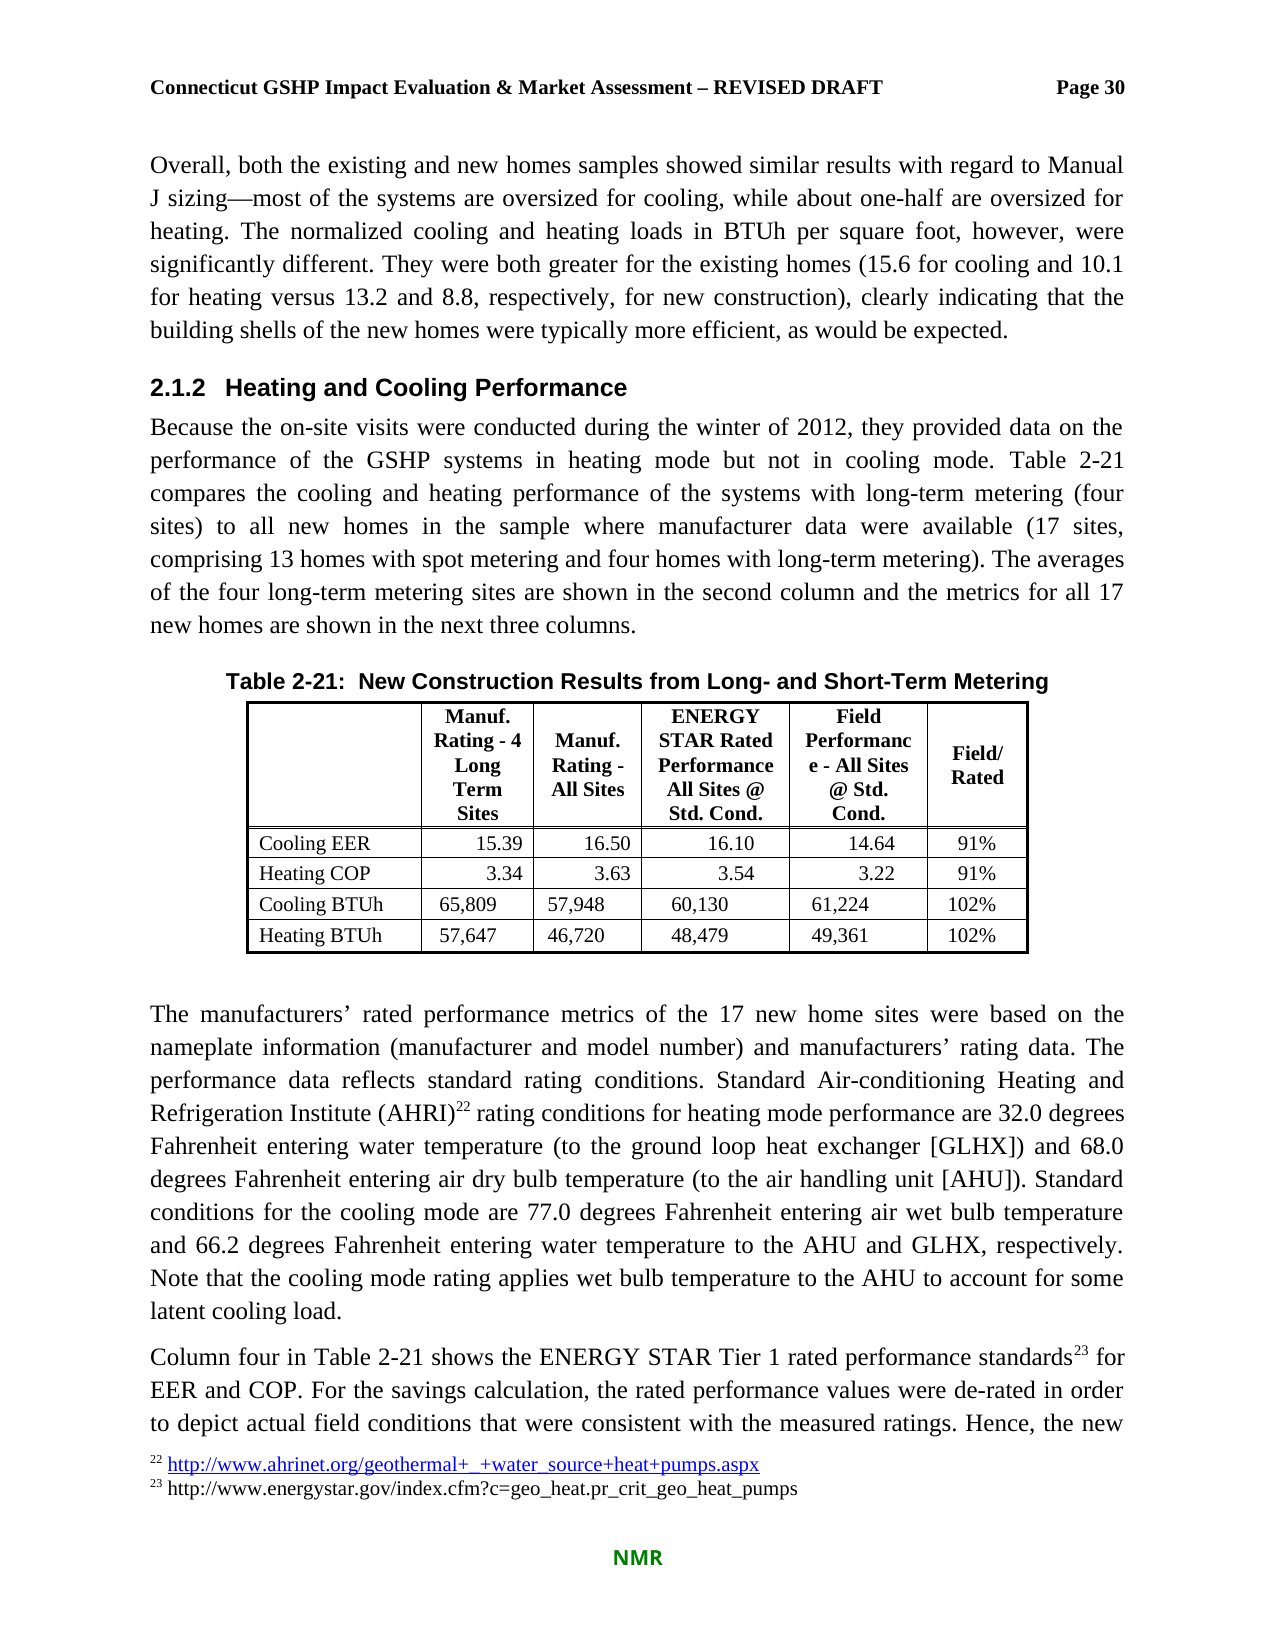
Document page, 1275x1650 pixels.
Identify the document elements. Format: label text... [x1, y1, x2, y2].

table_cell 91% [928, 829, 1026, 857]
table_cell 3.63 [534, 858, 641, 888]
table_cell 16.50 [534, 829, 641, 857]
subtitle Heating and Cooling Performance [150, 373, 1125, 402]
table_cell 60,130 [642, 889, 789, 919]
table_cell 57,647 [422, 920, 533, 951]
table_cell Cooling EER [249, 829, 421, 857]
text The manufacturers’ rated performance metrics of the 17 new home sites were based on the nameplate information (manufacturer and model number) and manufacturers’ rating data. The performance data reflects standard rating conditions. Standard Air-conditioning Heating and Refrigeration Institute (AHRI) rating conditions for heating mode performance are 32.0 degrees Fahrenheit entering water temperature (to the ground loop heat exchanger [GLHX]) and 68.0 degrees Fahrenheit entering air dry bulb temperature (to the air handling unit [AHU]). Standard conditions for the cooling mode are 77.0 degrees Fahrenheit entering air wet bulb temperature and 66.2 degrees Fahrenheit entering water temperature to the AHU and GLHX, respectively. Note that the cooling mode rating applies wet bulb temperature to the AHU to account for some latent cooling load. [150, 999, 1125, 1325]
table_header [249, 704, 421, 826]
table_cell 3.54 [642, 858, 789, 888]
table_cell 3.22 [790, 858, 927, 888]
table_cell Heating COP [249, 858, 421, 888]
text Overall, both the existing and new homes samples showed similar results with regard to Manual J sizing—most of the systems are oversized for cooling, while about one-half are oversized for heating. The normalized cooling and heating loads in BTUh per square foot, however, were significantly different. They were both greater for the existing homes (15.6 for cooling and 10.1 for heating versus 13.2 and 8.8, respectively, for new construction), clearly indicating that the building shells of the new homes were typically more efficient, as would be expected. [150, 150, 1125, 344]
table_cell Cooling BTUh [249, 889, 421, 919]
table_cell 14.64 [790, 829, 927, 857]
table_header Manuf. Rating - All Sites [534, 704, 641, 826]
table_header Field/ Rated [928, 704, 1026, 826]
table_cell 57,948 [534, 889, 641, 919]
table_cell 16.10 [642, 829, 789, 857]
table_cell 102% [928, 889, 1026, 919]
table_cell 91% [928, 858, 1026, 888]
table_cell 46,720 [534, 920, 641, 951]
table_cell Heating BTUh [249, 920, 421, 951]
table_cell 15.39 [422, 829, 533, 857]
table_header ENERGY STAR Rated Performance All Sites @ Std. Cond. [642, 704, 789, 826]
table_cell 102% [928, 920, 1026, 951]
table_cell 3.34 [422, 858, 533, 888]
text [150, 1342, 1125, 1437]
table_header Manuf. Rating - 4 Long Term Sites [422, 704, 533, 826]
table_cell 48,479 [642, 920, 789, 951]
table_cell 49,361 [790, 920, 927, 951]
table_cell 61,224 [790, 889, 927, 919]
table_header Field Performance - All Sites @ Std. Cond. [790, 704, 927, 826]
table_cell 65,809 [422, 889, 533, 919]
